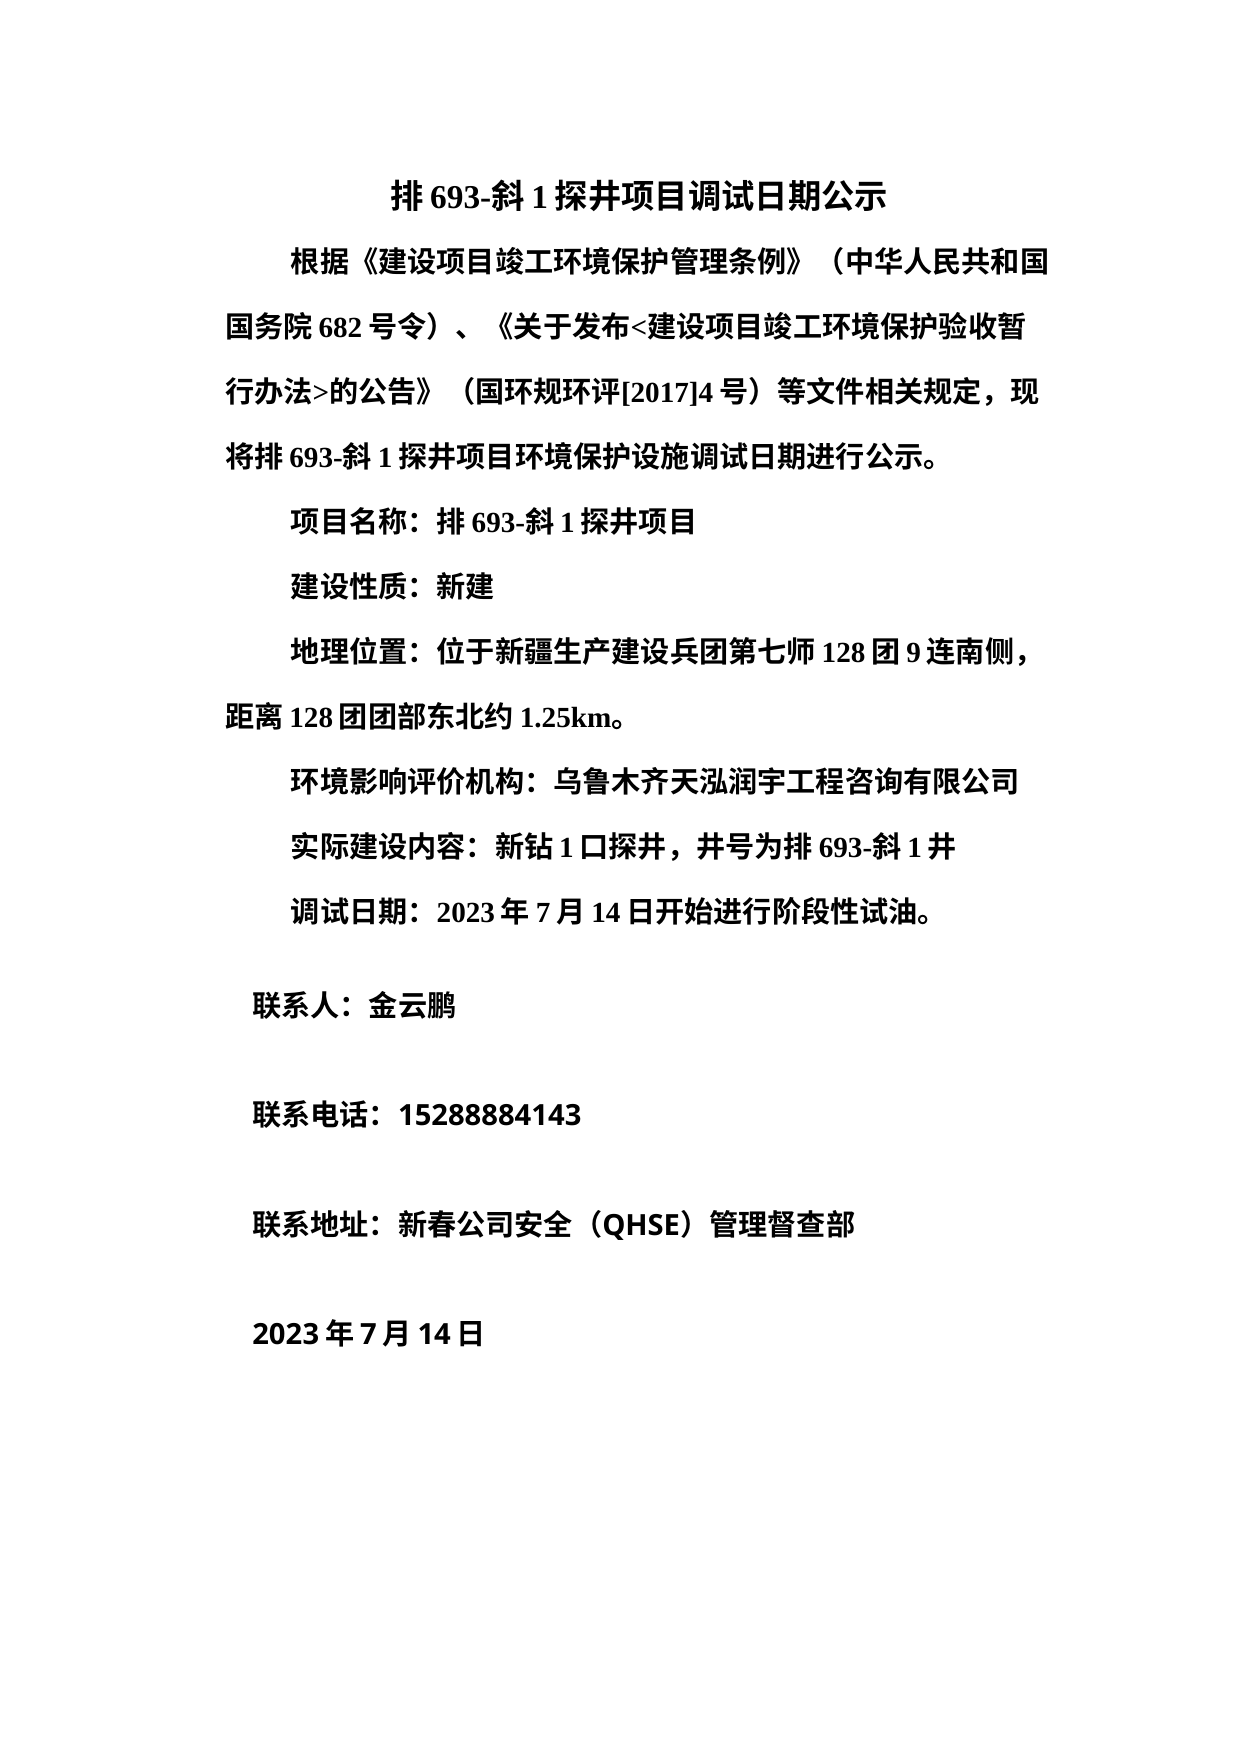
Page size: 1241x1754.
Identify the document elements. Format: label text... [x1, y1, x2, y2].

list 实际建设内容：新钻1口探井，井号为排693-斜1井 [225, 812, 1053, 877]
list 排693-斜1探井项目调试日期公示 [225, 162, 1053, 227]
text 联系电话：15288884143 [187, 1081, 1053, 1146]
list 项目名称：排693-斜1探井项目 [225, 487, 1053, 552]
list 调试日期：2023年7月14日开始进行阶段性试油。 [225, 877, 1053, 942]
text 联系地址：新春公司安全（QHSE）管理督查部 [187, 1190, 1053, 1255]
text 联系人：金云鹏 [187, 971, 1053, 1036]
list 根据《建设项目竣工环境保护管理条例》（中华人民共和国国务院682号令）、《关于发布<建设项目竣工环境保护验收暂行办法>的公告》（国环规环评[2017]4号）等文件相关规定，现将排693-斜1探井项目环境保护设施调试日期进行公示。 [225, 227, 1053, 487]
list 地理位置：位于新疆生产建设兵团第七师128团9连南侧，距离128团团部东北约1.25km。 [225, 617, 1053, 747]
list 建设性质：新建 [225, 552, 1053, 617]
text 2023年7月14日 [187, 1299, 1053, 1364]
list 环境影响评价机构：乌鲁木齐天泓润宇工程咨询有限公司 [225, 747, 1053, 812]
